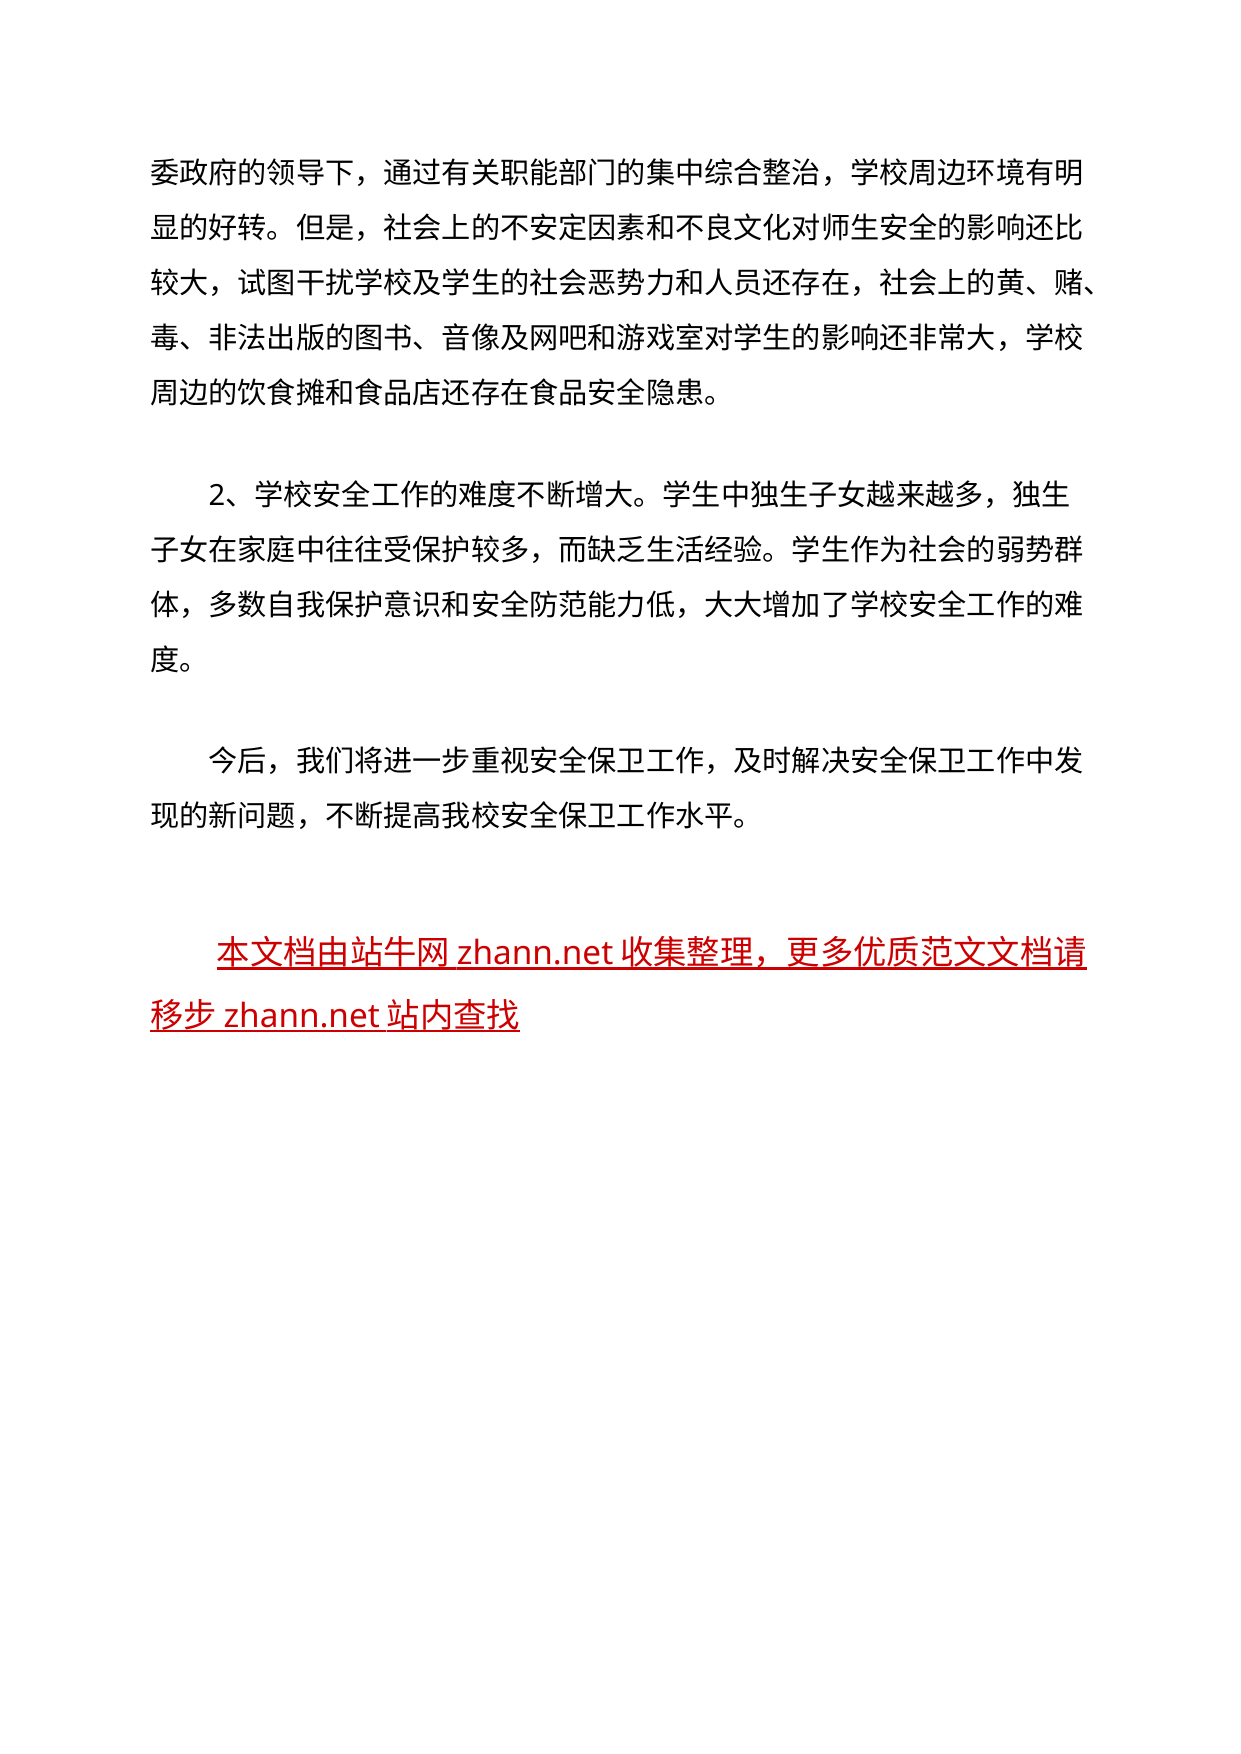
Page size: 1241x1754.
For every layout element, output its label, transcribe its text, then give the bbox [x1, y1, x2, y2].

text 今后，我们将进一步重视安全保卫工作，及时解决安全保卫工作中发现的新问题，不断提高我校安全保卫工作水平。 [150, 738, 1090, 835]
text 2、学校安全工作的难度不断增大。学生中独生子女越来越多，独生子女在家庭中往往受保护较多，而缺乏生活经验。学生作为社会的弱势群体，多数自我保护意识和安全防范能力低，大大增加了学校安全工作的难度。 [150, 471, 1090, 678]
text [150, 150, 1090, 412]
text 本文档由站牛网zhann.net收集整理，更多优质范文文档请移步zhann.net站内查找 [150, 926, 1090, 1037]
